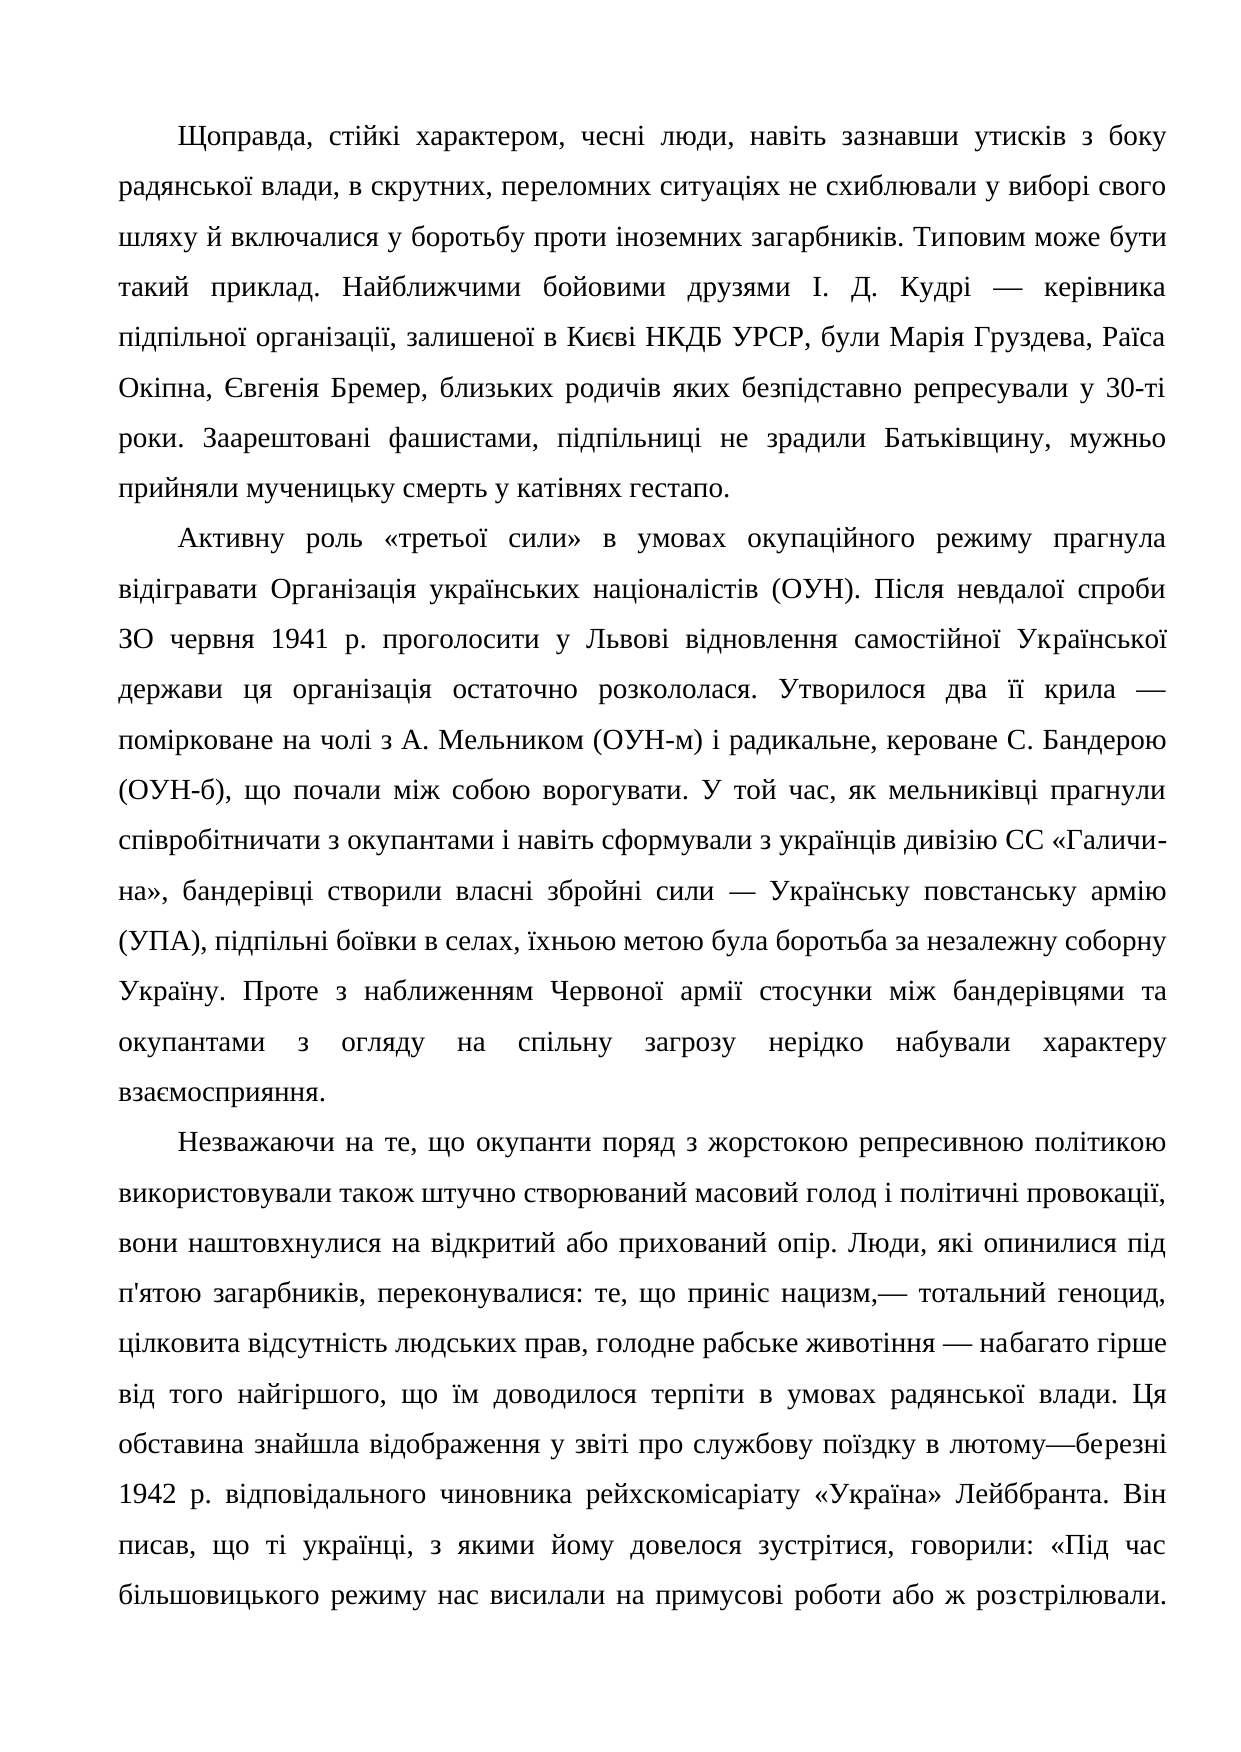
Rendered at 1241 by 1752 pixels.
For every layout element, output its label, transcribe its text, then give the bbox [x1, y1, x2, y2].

text Щоправда, стійкі характером, чесні люди, навіть зазнавши утисків з боку радянської влади, в скрутних, переломних ситуаціях не схиблювали у виборі свого шляху й включалися у боротьбу проти іноземних загарбників. Типовим може бути такий приклад. Найближчими бойовими друзями І. Д. Кудрі — керівника підпільної організації, залишеної в Києві НКДБ УРСР, були Марія Груздева, Раїса Окіпна, Євгенія Бремер, близьких родичів яких безпідставно репресували у 30-ті роки. Заарештовані фашистами, підпільниці не зрадили Батьківщину, мужньо прийняли мученицьку смерть у катівнях гестапо. [118, 118, 1167, 504]
text Активну роль «третьої сили» в умовах окупаційного режиму прагнула відігравати Організація українських націоналістів (ОУН). Після невдалої спроби ЗО червня 1941 р. проголосити у Львові відновлення самостійної Української держави ця організація остаточно розкололася. Утворилося два її крила — помірковане на чолі з А. Мельником (ОУН-м) і радикальне, кероване С. Бандерою (ОУН-б), що почали між собою ворогувати. У той час, як мельниківці прагнули співробітничати з окупантами і навіть сформували з українців дивізію СС «Галичина», бандерівці створили власні збройні сили — Українську повстанську армію (УПА), підпільні боївки в селах, їхньою метою була боротьба за незалежну соборну Україну. Проте з наближенням Червоної армії стосунки між бандерівцями та окупантами з огляду на спільну загрозу нерідко набували характеру взаємосприяння. [118, 521, 1167, 1108]
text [118, 1124, 1167, 1611]
